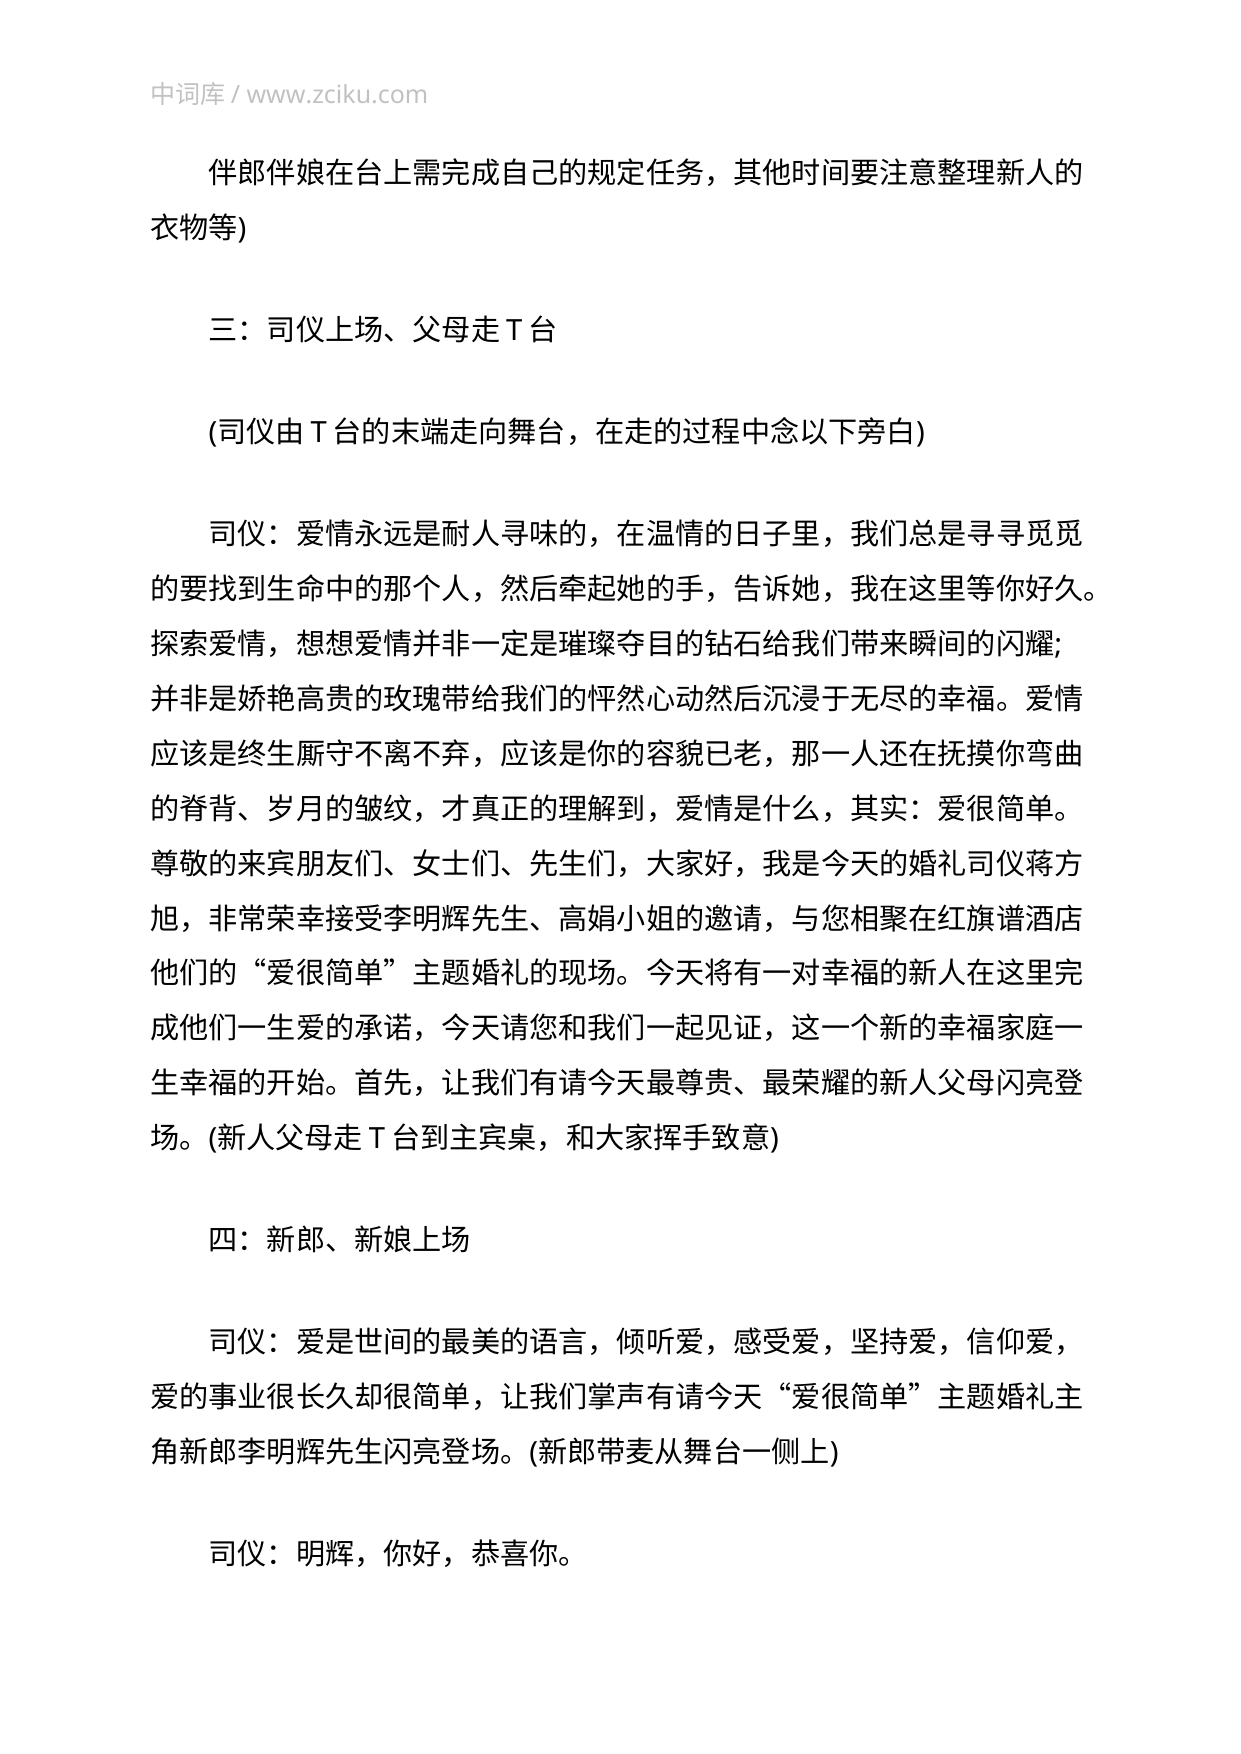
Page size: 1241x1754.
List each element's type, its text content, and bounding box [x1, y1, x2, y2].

text 司仪：爱是世间的最美的语言，倾听爱，感受爱，坚持爱，信仰爱，爱的事业很长久却很简单，让我们掌声有请今天“爱很简单”主题婚礼主角新郎李明辉先生闪亮登场。(新郎带麦从舞台一侧上) [150, 1318, 1090, 1471]
text (司仪由T台的末端走向舞台，在走的过程中念以下旁白) [150, 409, 1090, 451]
text 三：司仪上场、父母走T台 [150, 307, 1090, 349]
text 司仪：爱情永远是耐人寻味的，在温情的日子里，我们总是寻寻觅觅的要找到生命中的那个人，然后牵起她的手，告诉她，我在这里等你好久。探索爱情，想想爱情并非一定是璀璨夺目的钻石给我们带来瞬间的闪耀;并非是娇艳高贵的玫瑰带给我们的怦然心动然后沉浸于无尽的幸福。爱情应该是终生厮守不离不弃，应该是你的容貌已老，那一人还在抚摸你弯曲的脊背、岁月的皱纹，才真正的理解到，爱情是什么，其实：爱很简单。尊敬的来宾朋友们、女士们、先生们，大家好，我是今天的婚礼司仪蒋方旭，非常荣幸接受李明辉先生、高娟小姐的邀请，与您相聚在红旗谱酒店他们的“爱很简单”主题婚礼的现场。今天将有一对幸福的新人在这里完成他们一生爱的承诺，今天请您和我们一起见证，这一个新的幸福家庭一生幸福的开始。首先，让我们有请今天最尊贵、最荣耀的新人父母闪亮登场。(新人父母走T台到主宾桌，和大家挥手致意) [150, 511, 1090, 1157]
text 伴郎伴娘在台上需完成自己的规定任务，其他时间要注意整理新人的衣物等) [150, 150, 1090, 247]
text 四：新郎、新娘上场 [150, 1217, 1090, 1259]
text 司仪：明辉，你好，恭喜你。 [150, 1530, 1090, 1573]
